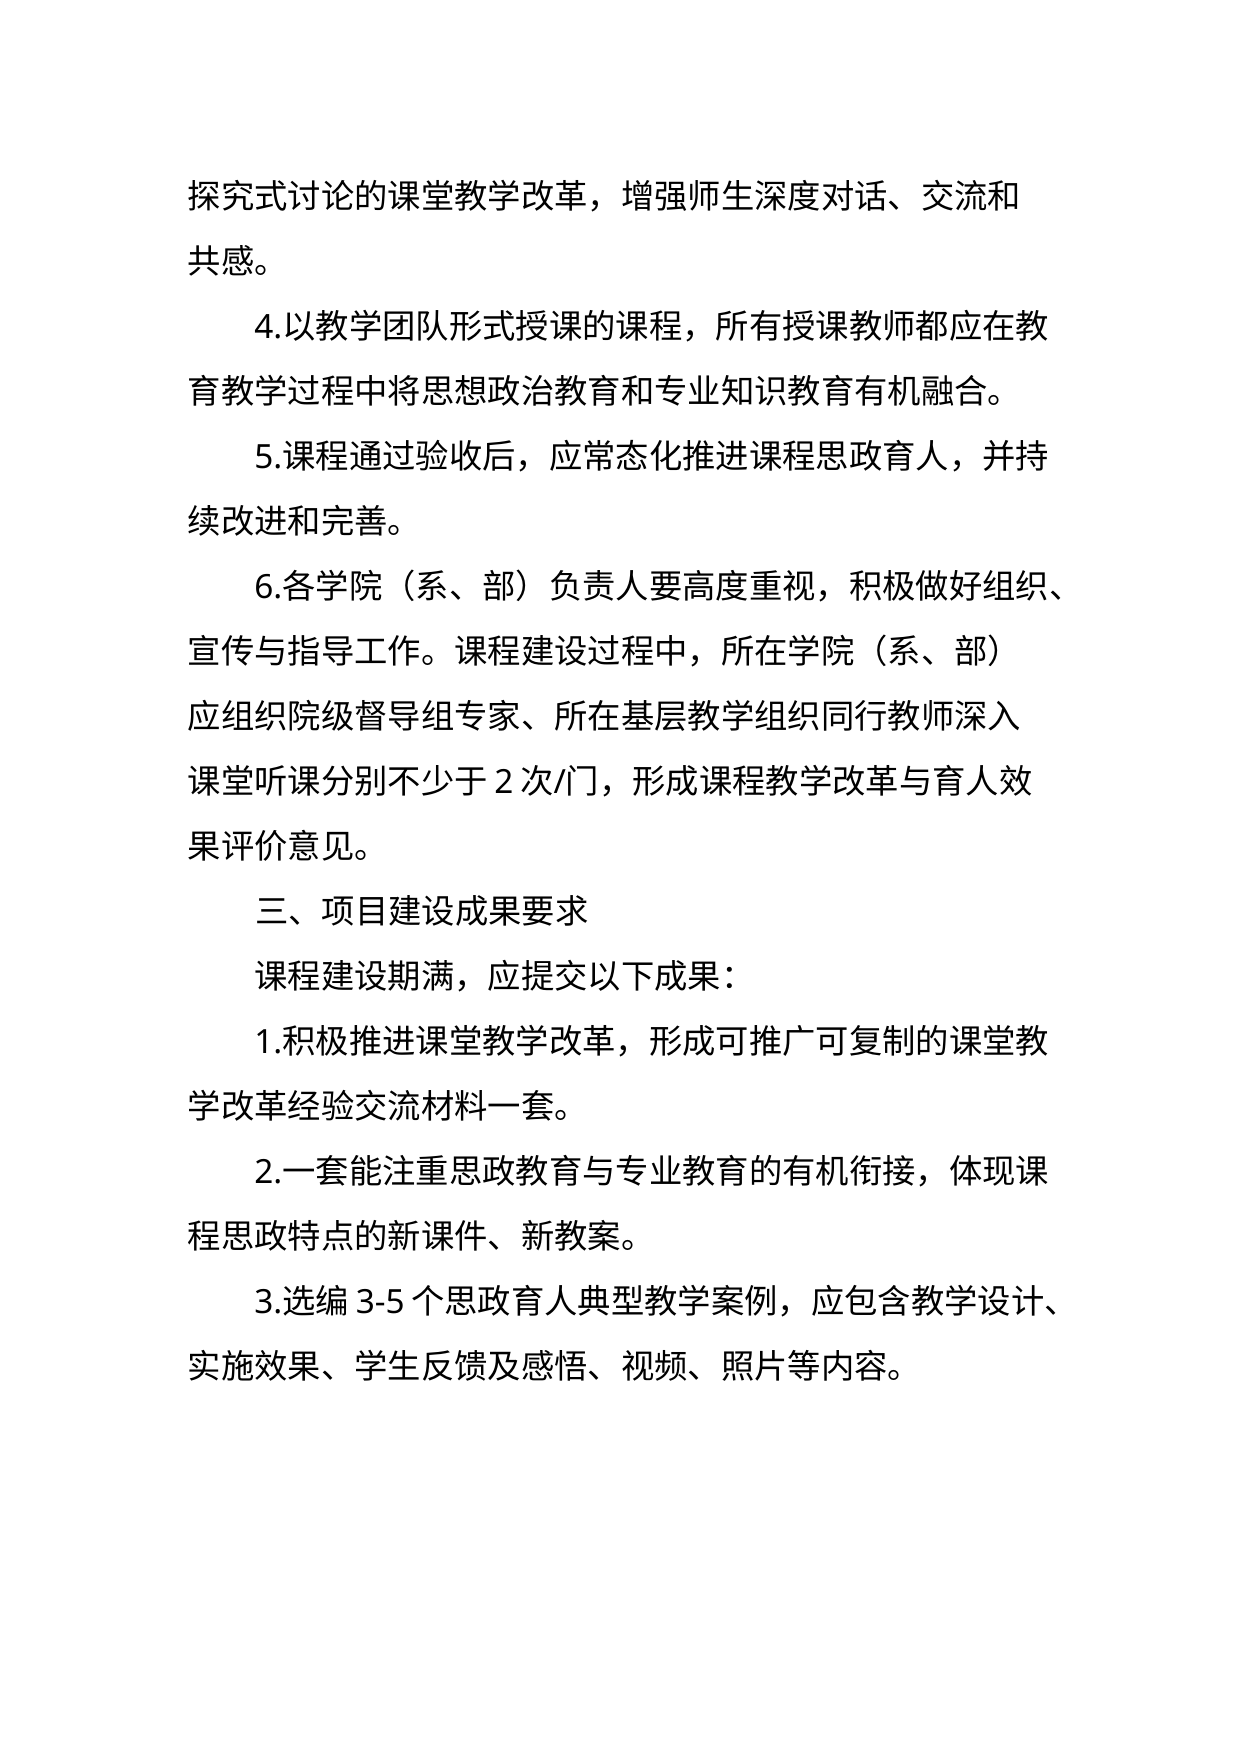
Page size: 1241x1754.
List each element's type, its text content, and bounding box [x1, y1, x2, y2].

text 4.以教学团队形式授课的课程，所有授课教师都应在教育教学过程中将思想政治教育和专业知识教育有机融合。 [187, 292, 1053, 422]
text 5.课程通过验收后，应常态化推进课程思政育人，并持续改进和完善。 [187, 422, 1053, 552]
text 课程建设期满，应提交以下成果： [187, 942, 1053, 1007]
text 1.积极推进课堂教学改革，形成可推广可复制的课堂教学改革经验交流材料一套。 [187, 1007, 1053, 1137]
text 三、项目建设成果要求 [187, 877, 1053, 942]
text 2.一套能注重思政教育与专业教育的有机衔接，体现课程思政特点的新课件、新教案。 [187, 1137, 1053, 1267]
text 6.各学院（系、部）负责人要高度重视，积极做好组织、宣传与指导工作。课程建设过程中，所在学院（系、部）应组织院级督导组专家、所在基层教学组织同行教师深入课堂听课分别不少于2次/门，形成课程教学改革与育人效果评价意见。 [187, 552, 1053, 877]
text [187, 162, 1053, 292]
text 3.选编3-5个思政育人典型教学案例，应包含教学设计、实施效果、学生反馈及感悟、视频、照片等内容。 [187, 1267, 1053, 1397]
